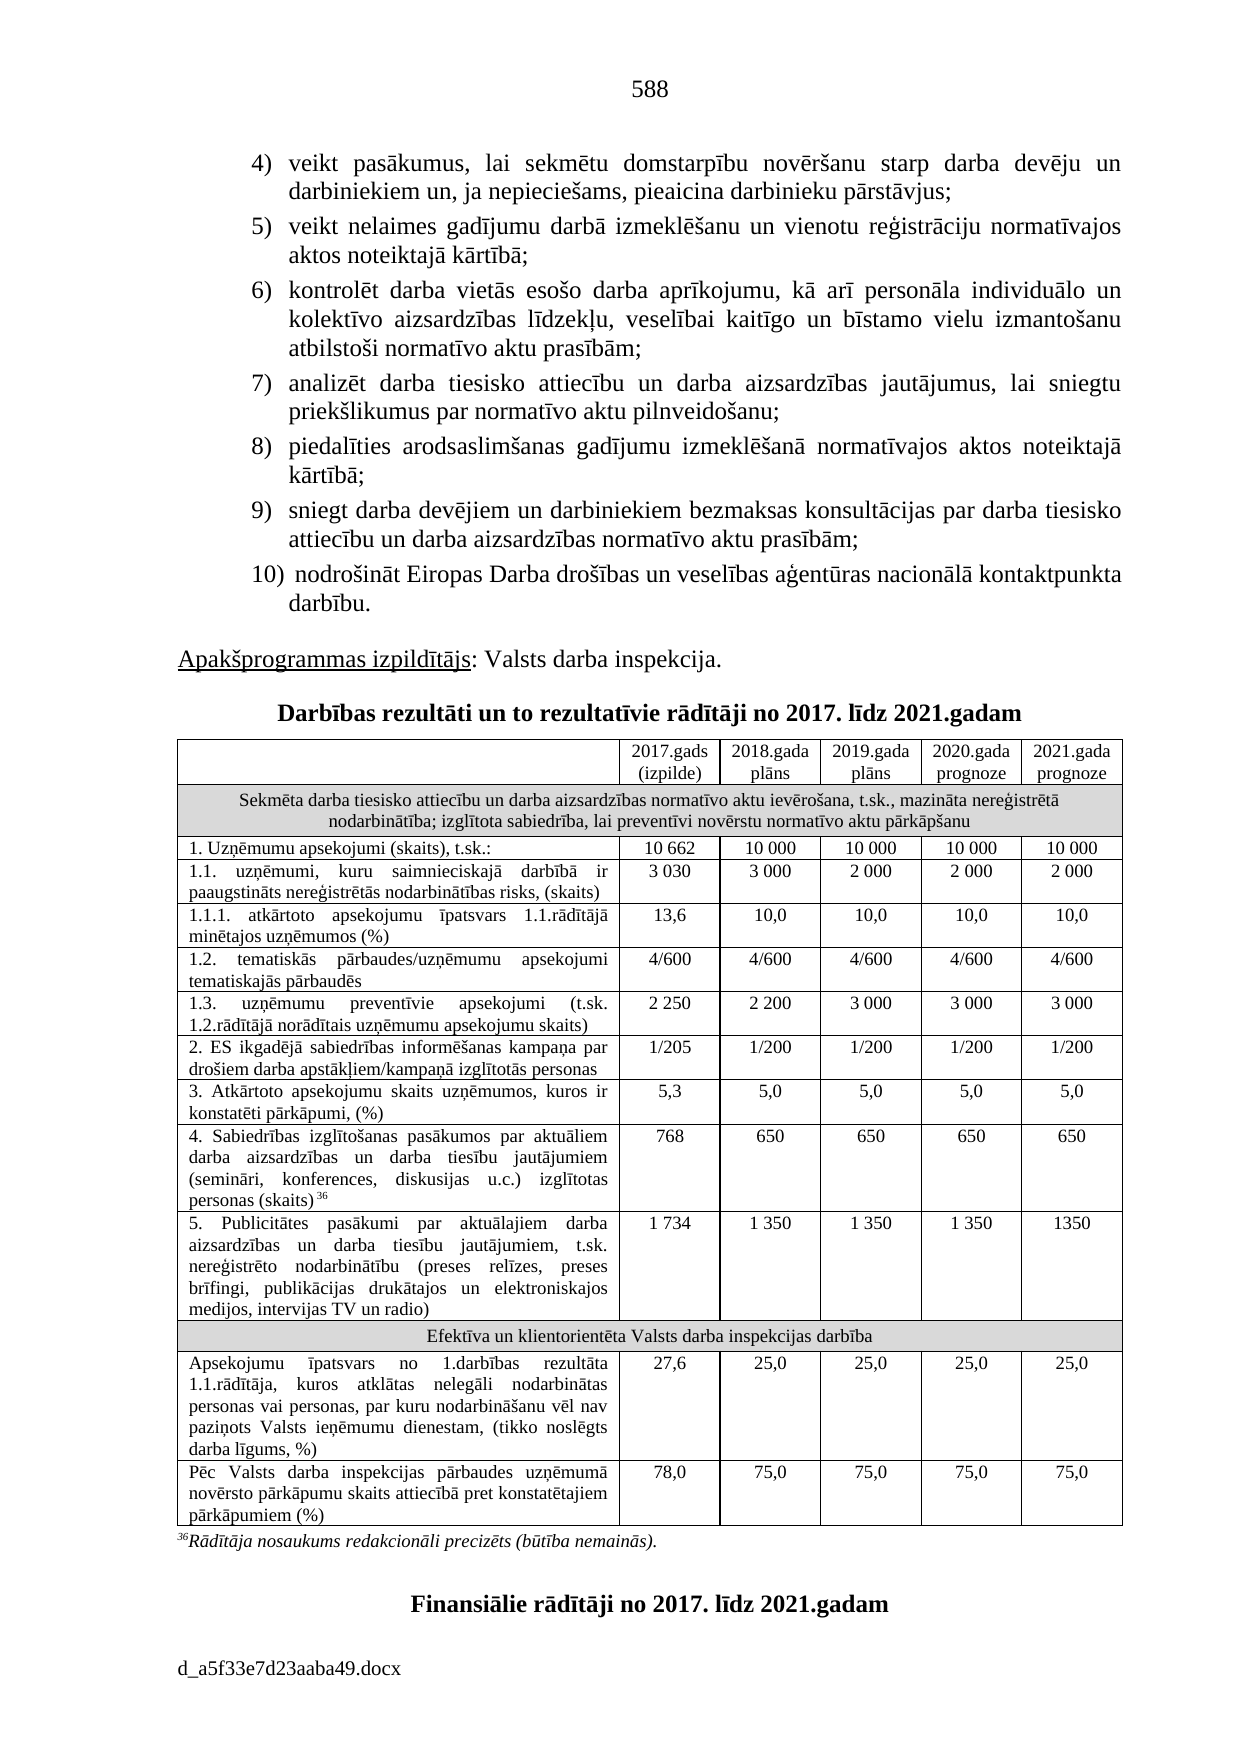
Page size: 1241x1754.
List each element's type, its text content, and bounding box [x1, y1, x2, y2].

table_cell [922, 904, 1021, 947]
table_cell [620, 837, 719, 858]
list kontrolēt darba vietās esošo darba aprīkojumu, kā arī personāla individuālo un kolektīvo aizsardzības līdzekļu, veselībai kaitīgo un bīstamo vielu izmantošanu atbilstoši normatīvo aktu prasībām; [251, 275, 1122, 361]
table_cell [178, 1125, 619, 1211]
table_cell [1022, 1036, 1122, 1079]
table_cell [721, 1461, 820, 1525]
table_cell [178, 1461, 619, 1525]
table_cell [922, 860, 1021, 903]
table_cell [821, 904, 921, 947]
list veikt pasākumus, lai sekmētu domstarpību novēršanu starp darba devēju un darbiniekiem un, ja nepieciešams, pieaicina darbinieku pārstāvjus; [251, 148, 1122, 205]
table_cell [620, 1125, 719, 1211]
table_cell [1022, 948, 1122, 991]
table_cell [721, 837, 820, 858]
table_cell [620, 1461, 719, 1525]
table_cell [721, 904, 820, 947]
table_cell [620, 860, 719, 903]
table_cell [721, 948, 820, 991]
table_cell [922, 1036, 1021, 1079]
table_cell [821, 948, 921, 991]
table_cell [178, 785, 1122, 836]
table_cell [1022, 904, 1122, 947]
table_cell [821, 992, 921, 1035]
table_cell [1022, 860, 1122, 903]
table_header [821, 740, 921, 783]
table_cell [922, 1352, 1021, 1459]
text 36Rādītāja nosaukums redakcionāli precizēts (būtība nemainās). [177, 1530, 1122, 1552]
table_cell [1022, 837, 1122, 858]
text Finansiālie rādītāji no 2017. līdz 2021.gadam [177, 1589, 1122, 1618]
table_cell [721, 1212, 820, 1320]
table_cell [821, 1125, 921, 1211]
list analizēt darba tiesisko attiecību un darba aizsardzības jautājumus, lai sniegtu priekšlikumus par normatīvo aktu pilnveidošanu; [251, 368, 1122, 425]
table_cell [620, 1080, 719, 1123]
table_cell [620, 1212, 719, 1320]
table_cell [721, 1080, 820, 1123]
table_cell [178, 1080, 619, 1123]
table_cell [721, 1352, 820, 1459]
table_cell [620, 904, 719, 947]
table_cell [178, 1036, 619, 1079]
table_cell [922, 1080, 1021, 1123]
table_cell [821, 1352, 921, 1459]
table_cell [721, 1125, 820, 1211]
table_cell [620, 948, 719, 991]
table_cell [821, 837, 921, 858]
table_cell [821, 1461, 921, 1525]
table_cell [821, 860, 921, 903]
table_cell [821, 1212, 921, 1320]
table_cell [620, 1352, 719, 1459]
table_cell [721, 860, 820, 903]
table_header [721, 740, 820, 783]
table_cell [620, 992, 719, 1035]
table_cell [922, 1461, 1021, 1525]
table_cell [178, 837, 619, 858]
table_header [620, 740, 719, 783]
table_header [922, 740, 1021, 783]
list piedalīties arodsaslimšanas gadījumu izmeklēšanā normatīvajos aktos noteiktajā kārtībā; [251, 431, 1122, 489]
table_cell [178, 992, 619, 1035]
list veikt nelaimes gadījumu darbā izmeklēšanu un vienotu reģistrāciju normatīvajos aktos noteiktajā kārtībā; [251, 211, 1122, 269]
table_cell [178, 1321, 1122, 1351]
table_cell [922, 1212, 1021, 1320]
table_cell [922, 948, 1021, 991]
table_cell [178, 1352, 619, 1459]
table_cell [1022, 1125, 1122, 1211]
text Darbības rezultāti un to rezultatīvie rādītāji no 2017. līdz 2021.gadam [177, 698, 1122, 727]
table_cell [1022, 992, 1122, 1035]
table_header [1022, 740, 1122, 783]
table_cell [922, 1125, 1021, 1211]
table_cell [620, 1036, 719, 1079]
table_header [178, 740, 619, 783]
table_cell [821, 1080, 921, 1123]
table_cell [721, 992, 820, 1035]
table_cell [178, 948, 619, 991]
text Apakšprogrammas izpildītājs: Valsts darba inspekcija. [177, 644, 1122, 673]
list nodrošināt Eiropas Darba drošības un veselības aģentūras nacionālā kontaktpunkta darbību. [251, 559, 1122, 616]
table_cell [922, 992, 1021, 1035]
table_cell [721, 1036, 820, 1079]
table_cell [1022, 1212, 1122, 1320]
list sniegt darba devējiem un darbiniekiem bezmaksas konsultācijas par darba tiesisko attiecību un darba aizsardzības normatīvo aktu prasībām; [251, 495, 1122, 553]
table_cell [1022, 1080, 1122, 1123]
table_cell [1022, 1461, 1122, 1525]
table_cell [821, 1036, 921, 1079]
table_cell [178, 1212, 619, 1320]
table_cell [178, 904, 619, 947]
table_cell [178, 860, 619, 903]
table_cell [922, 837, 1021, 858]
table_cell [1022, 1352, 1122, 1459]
